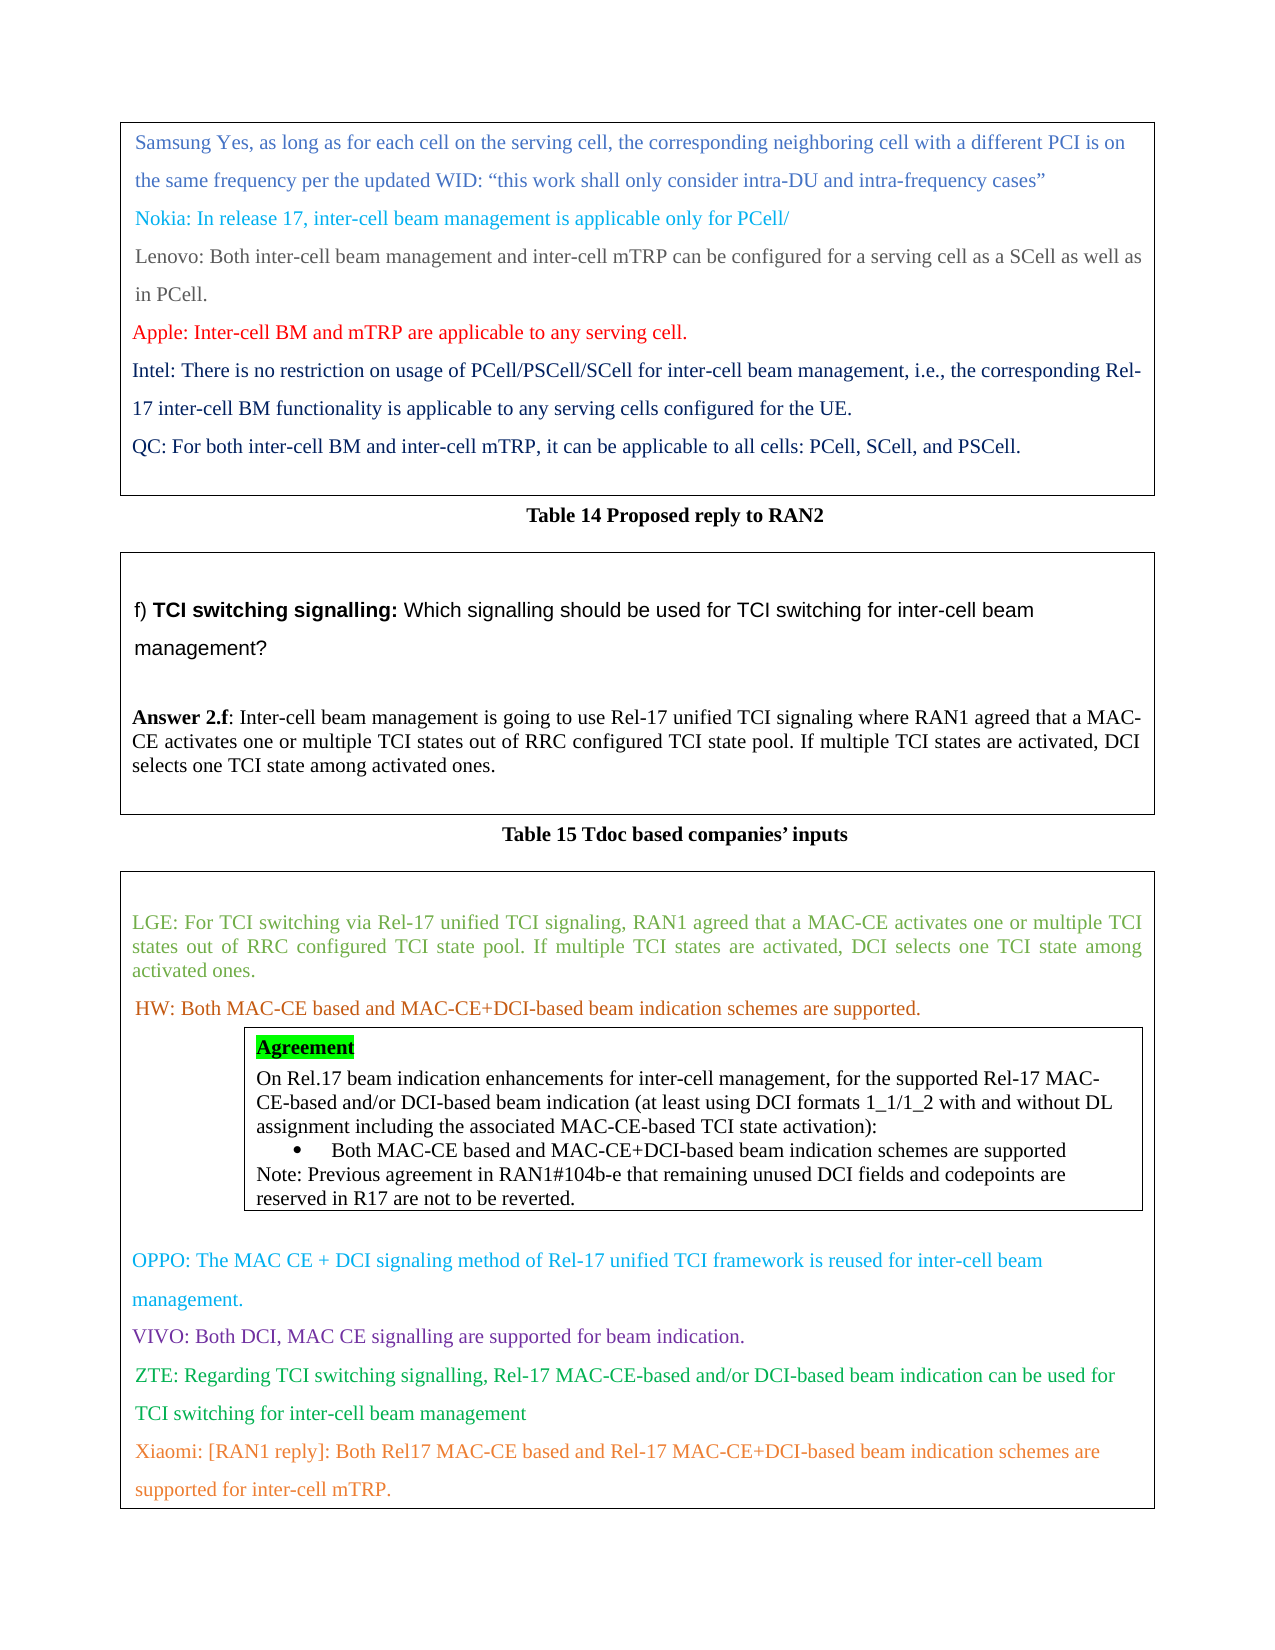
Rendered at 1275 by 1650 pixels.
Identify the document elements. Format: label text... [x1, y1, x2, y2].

table_header f) TCI switching signalling: Which signalling should be used for TCI switching for inter-cell beam management? Answer 2.f: Inter-cell beam management is going to use Rel-17 unified TCI signaling where RAN1 agreed that a MAC-CE activates one or multiple TCI states out of RRC configured TCI state pool. If multiple TCI states are activated, DCI selects one TCI state among activated ones. [121, 553, 1154, 814]
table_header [121, 872, 1154, 1508]
text Table 15 Tdoc based companies’ inputs [195, 815, 1155, 853]
text Table 14 Proposed reply to RAN2 [195, 496, 1155, 534]
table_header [121, 123, 1154, 495]
